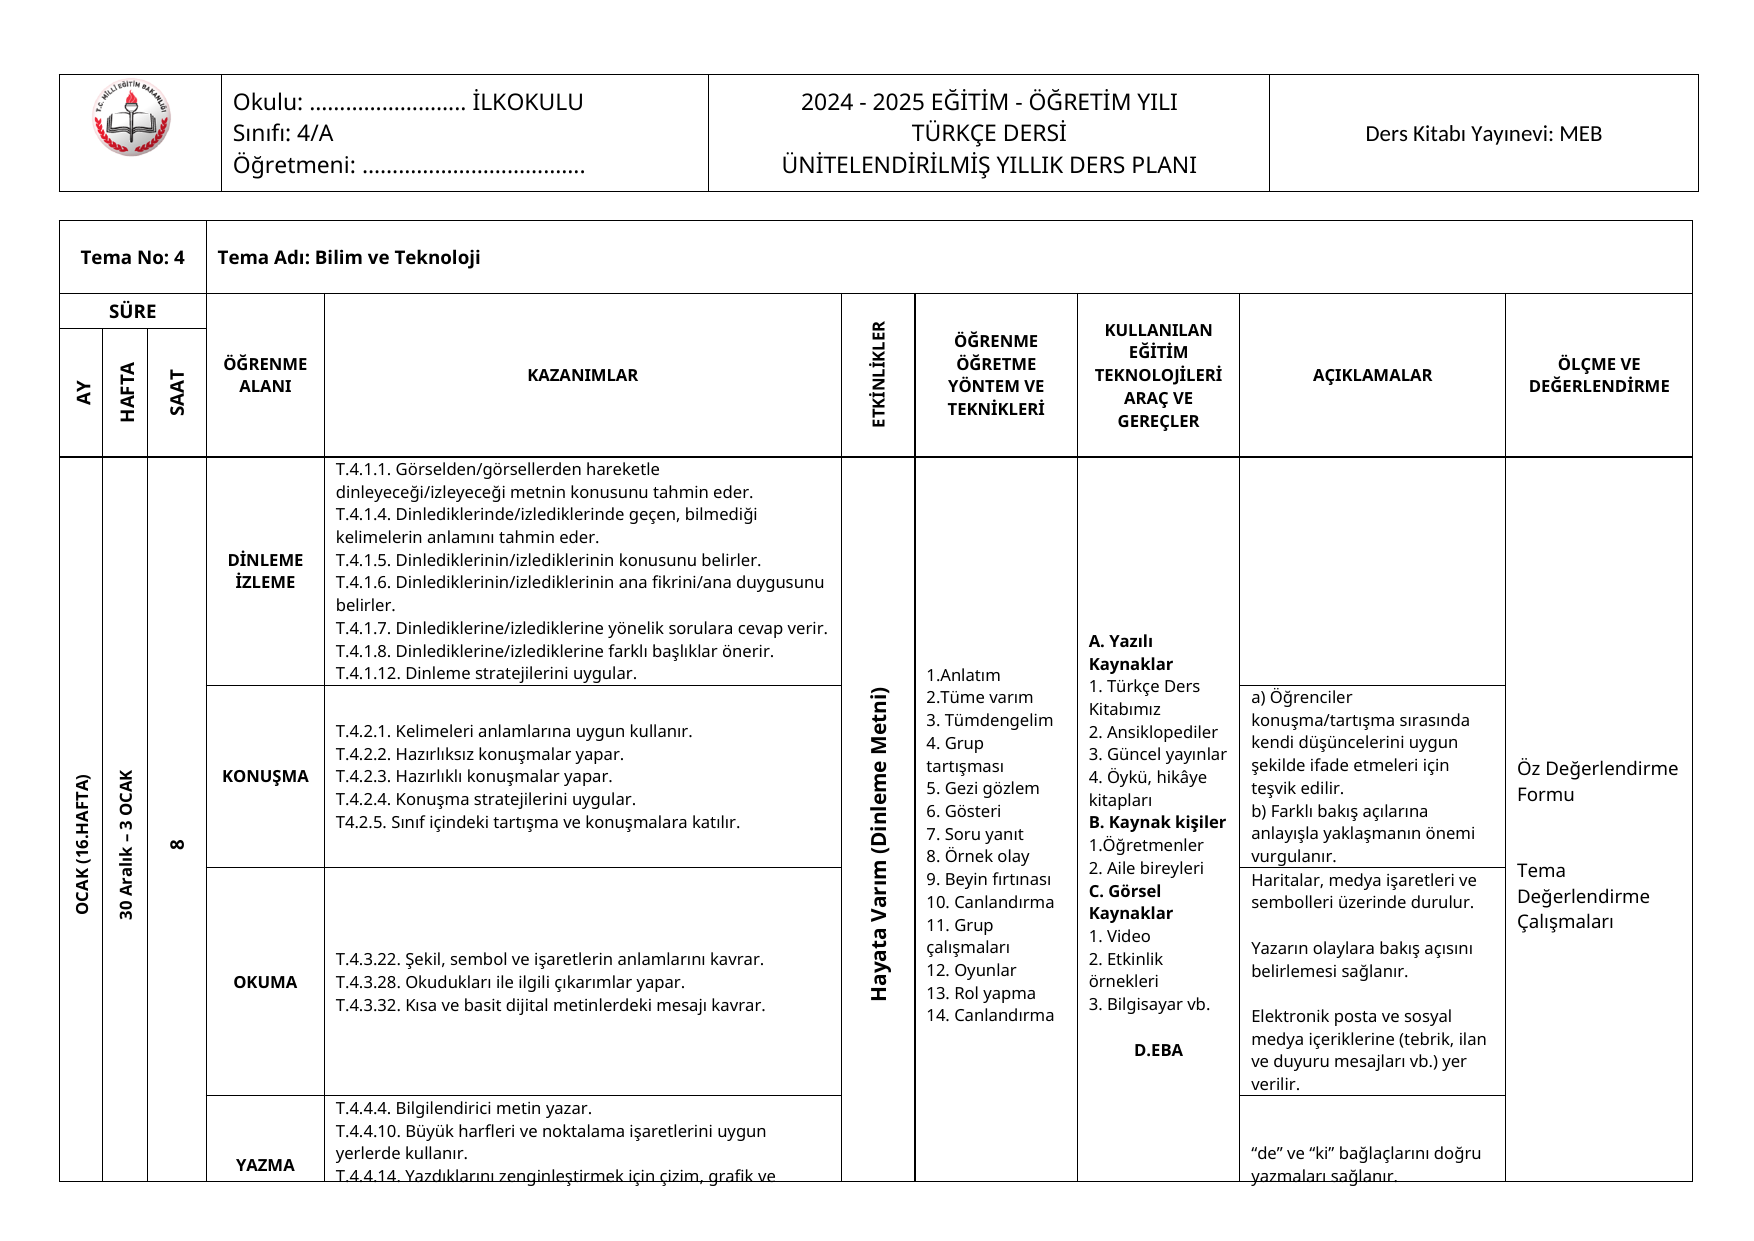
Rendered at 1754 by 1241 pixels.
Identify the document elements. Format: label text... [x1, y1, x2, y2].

picture [86, 75, 176, 163]
table_cell HAFTA [103, 329, 147, 456]
table_cell DİNLEME İZLEME [207, 458, 324, 684]
table_cell 30 Aralık – 3 OCAK [103, 458, 147, 1181]
table_cell T.4.3.22. Şekil, sembol ve işaretlerin anlamlarını kavrar. T.4.3.28. Okudukları ile ilgili çıkarımlar yapar. T.4.3.32. Kısa ve basit dijital metinlerdeki mesajı kavrar. [325, 868, 841, 1095]
table_cell T.4.1.1. Görselden/görsellerden hareketle dinleyeceği/izleyeceği metnin konusunu tahmin eder. T.4.1.4. Dinlediklerinde/izlediklerinde geçen, bilmediği kelimelerin anlamını tahmin eder. T.4.1.5. Dinlediklerinin/izlediklerinin konusunu belirler. T.4.1.6. Dinlediklerinin/izlediklerinin ana fikrini/ana duygusunu belirler. T.4.1.7. Dinlediklerine/izlediklerine yönelik sorulara cevap verir. T.4.1.8. Dinlediklerine/izlediklerine farklı başlıklar önerir. T.4.1.12. Dinleme stratejilerini uygular. [325, 458, 841, 684]
table_cell OCAK (16.HAFTA) [60, 458, 102, 1181]
table_cell ETKİNLİKLER [842, 294, 914, 456]
table_cell 1.Anlatım 2.Tüme varım 3. Tümdengelim 4. Grup tartışması 5. Gezi gözlem 6. Gösteri 7. Soru yanıt 8. Örnek olay 9. Beyin fırtınası 10. Canlandırma 11. Grup çalışmaları 12. Oyunlar 13. Rol yapma 14. Canlandırma [916, 458, 1077, 1181]
table_cell KULLANILAN EĞİTİM TEKNOLOJİLERİ ARAÇ VE GEREÇLER [1078, 294, 1239, 456]
table_cell KONUŞMA [207, 686, 324, 867]
table_cell T.4.4.4. Bilgilendirici metin yazar. T.4.4.10. Büyük harfleri ve noktalama işaretlerini uygun yerlerde kullanır. T.4.4.14. Yazdıklarını zenginleştirmek için çizim, grafik ve görseller kullanır. T.4.4.18. Yazılarında bağlaçları kuralına uygun kullanır. [325, 1096, 841, 1181]
table_cell Öz Değerlendirme Formu Tema Değerlendirme Çalışmaları [1506, 458, 1692, 1181]
table_cell ÖĞRENME ÖĞRETME YÖNTEM VE TEKNİKLERİ [916, 294, 1077, 456]
table_cell Hayata Varım (Dinleme Metni) [842, 458, 914, 1181]
table_cell SÜRE [60, 294, 206, 328]
table_cell YAZMA [207, 1096, 324, 1181]
table_cell Haritalar, medya işaretleri ve sembolleri üzerinde durulur. Yazarın olaylara bakış açısını belirlemesi sağlanır. Elektronik posta ve sosyal medya içeriklerine (tebrik, ilan ve duyuru mesajları vb.) yer verilir. [1240, 868, 1505, 1095]
table_cell AÇIKLAMALAR [1240, 294, 1505, 456]
table_cell 8 [148, 458, 206, 1181]
table_header Tema No: 4 [60, 221, 206, 293]
table_header Tema Adı: Bilim ve Teknoloji [207, 221, 1692, 293]
table_cell KAZANIMLAR [325, 294, 841, 456]
table_cell ÖĞRENME ALANI [207, 294, 324, 456]
table_cell [1240, 458, 1505, 684]
table_cell T.4.2.1. Kelimeleri anlamlarına uygun kullanır. T.4.2.2. Hazırlıksız konuşmalar yapar. T.4.2.3. Hazırlıklı konuşmalar yapar. T.4.2.4. Konuşma stratejilerini uygular. T4.2.5. Sınıf içindeki tartışma ve konuşmalara katılır. [325, 686, 841, 867]
table_cell ÖLÇME VE DEĞERLENDİRME [1506, 294, 1692, 456]
table_cell AY [60, 329, 102, 456]
table_cell “de” ve “ki” bağlaçlarını doğru yazmaları sağlanır. [1240, 1096, 1505, 1181]
table_cell SAAT [148, 329, 206, 456]
table_cell OKUMA [207, 868, 324, 1095]
table_cell a) Öğrenciler konuşma/tartışma sırasında kendi düşüncelerini uygun şekilde ifade etmeleri için teşvik edilir. b) Farklı bakış açılarına anlayışla yaklaşmanın önemi vurgulanır. [1240, 686, 1505, 867]
table_cell A. Yazılı Kaynaklar 1. Türkçe Ders Kitabımız 2. Ansiklopediler 3. Güncel yayınlar 4. Öykü, hikâye kitapları B. Kaynak kişiler 1.Öğretmenler 2. Aile bireyleri C. Görsel Kaynaklar 1. Video 2. Etkinlik örnekleri 3. Bilgisayar vb. D.EBA [1078, 458, 1239, 1181]
